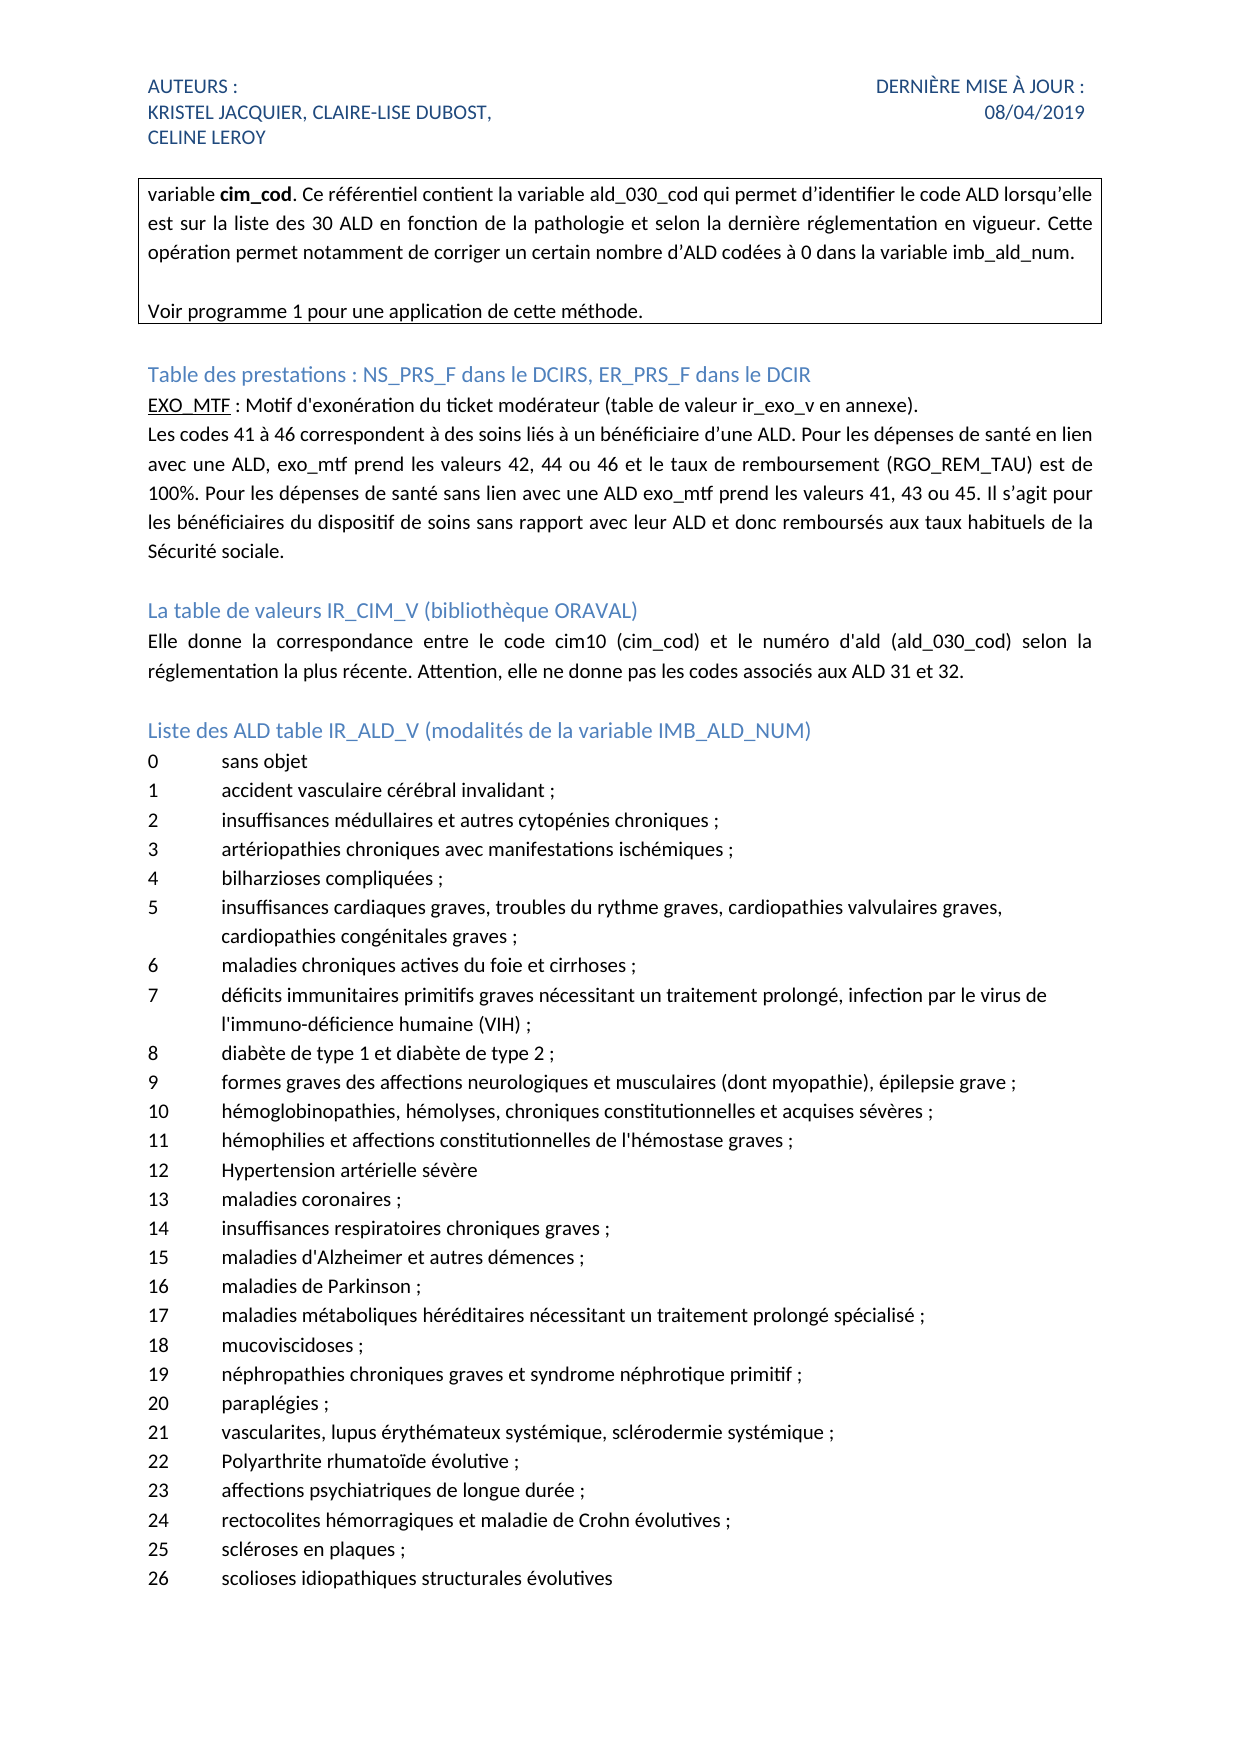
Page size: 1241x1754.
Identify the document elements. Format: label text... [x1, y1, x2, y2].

text 20 paraplégies ; [148, 1390, 1093, 1416]
text 23 affections psychiatriques de longue durée ; [148, 1478, 1093, 1503]
text 19 néphropathies chroniques graves et syndrome néphrotique primitif ; [148, 1361, 1093, 1386]
text Table des prestations : NS_PRS_F dans le DCIRS, ER_PRS_F dans le DCIR [148, 360, 1093, 388]
text 14 insuffisances respiratoires chroniques graves ; [148, 1215, 1093, 1241]
text 3 artériopathies chroniques avec manifestations ischémiques ; [148, 836, 1093, 861]
text 24 rectocolites hémorragiques et maladie de Crohn évolutives ; [148, 1507, 1093, 1532]
text 9 formes graves des affections neurologiques et musculaires (dont myopathie), épilepsie grave ; [148, 1069, 1093, 1095]
text 18 mucoviscidoses ; [148, 1332, 1093, 1357]
text 8 diabète de type 1 et diabète de type 2 ; [148, 1040, 1093, 1066]
text 1 accident vasculaire cérébral invalidant ; [148, 778, 1093, 803]
text 17 maladies métaboliques héréditaires nécessitant un traitement prolongé spécialisé ; [148, 1303, 1093, 1328]
text 13 maladies coronaires ; [148, 1186, 1093, 1211]
text 22 Polyarthrite rhumatoïde évolutive ; [148, 1448, 1093, 1474]
text 6 maladies chroniques actives du foie et cirrhoses ; [148, 953, 1093, 978]
text 0 sans objet [148, 748, 1093, 774]
text La table de valeurs IR_CIM_V (bibliothèque ORAVAL) [148, 597, 1093, 624]
text 16 maladies de Parkinson ; [148, 1273, 1093, 1299]
text 21 vascularites, lupus érythémateux systémique, sclérodermie systémique ; [148, 1419, 1093, 1445]
text Elle donne la correspondance entre le code cim10 (cim_cod) et le numéro d'ald (ald_030_cod) selon la réglementation la plus récente. Attention, elle ne donne pas les codes associés aux ALD 31 et 32. [148, 629, 1093, 683]
text 15 maladies d'Alzheimer et autres démences ; [148, 1244, 1093, 1270]
text 10 hémoglobinopathies, hémolyses, chroniques constitutionnelles et acquises sévères ; [148, 1098, 1093, 1124]
text 12 Hypertension artérielle sévère [148, 1157, 1093, 1182]
text EXO_MTF : Motif d'exonération du ticket modérateur (table de valeur ir_exo_v en annexe). [148, 392, 1093, 418]
text 4 bilharzioses compliquées ; [148, 865, 1093, 891]
text 26 scolioses idiopathiques structurales évolutives [148, 1565, 1093, 1591]
text Liste des ALD table IR_ALD_V (modalités de la variable IMB_ALD_NUM) [148, 716, 1093, 744]
text 11 hémophilies et affections constitutionnelles de l'hémostase graves ; [148, 1128, 1093, 1153]
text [139, 179, 1101, 265]
text 5 insuffisances cardiaques graves, troubles du rythme graves, cardiopathies valvulaires graves, cardiopathies congénitales graves ; [148, 894, 1093, 949]
text 2 insuffisances médullaires et autres cytopénies chroniques ; [148, 807, 1093, 832]
text 7 déficits immunitaires primitifs graves nécessitant un traitement prolongé, infection par le virus de l'immuno-déficience humaine (VIH) ; [148, 982, 1093, 1036]
text Les codes 41 à 46 correspondent à des soins liés à un bénéficiaire d’une ALD. Pour les dépenses de santé en lien avec une ALD, exo_mtf prend les valeurs 42, 44 ou 46 et le taux de remboursement (RGO_REM_TAU) est de 100%. Pour les dépenses de santé sans lien avec une ALD exo_mtf prend les valeurs 41, 43 ou 45. Il s’agit pour les bénéficiaires du dispositif de soins sans rapport avec leur ALD et donc remboursés aux taux habituels de la Sécurité sociale. [148, 422, 1093, 564]
text Voir programme 1 pour une application de cette méthode. [139, 295, 1101, 323]
text 25 scléroses en plaques ; [148, 1536, 1093, 1561]
